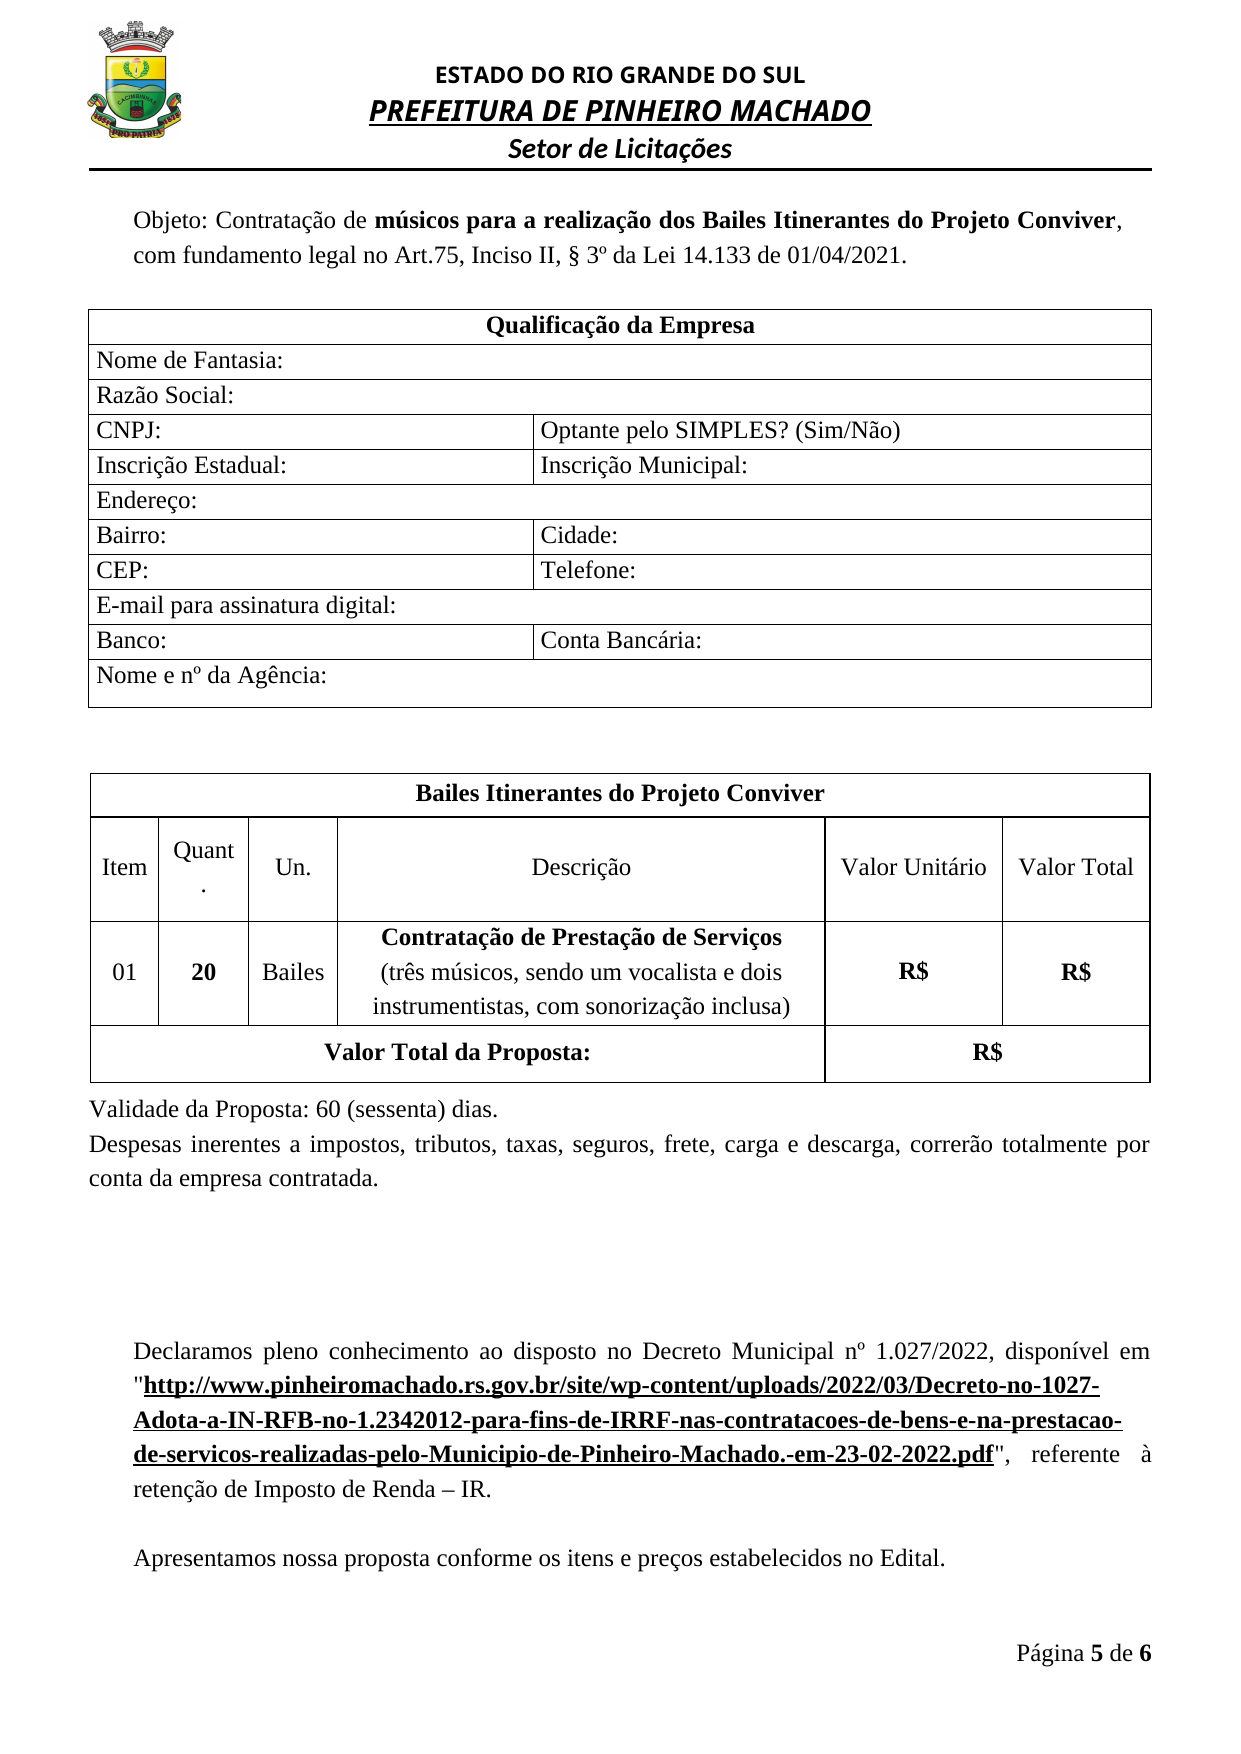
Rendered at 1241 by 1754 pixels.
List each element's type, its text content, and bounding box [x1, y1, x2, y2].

table_header Qualificação da Empresa [89, 310, 1151, 344]
table_cell R$ [826, 1026, 1149, 1082]
table_cell Inscrição Estadual: [89, 450, 533, 484]
table_cell R$ [1003, 922, 1149, 1025]
table_cell Valor Total [1003, 818, 1149, 921]
table_cell Nome de Fantasia: [89, 345, 1151, 379]
table_cell Un. [249, 818, 337, 921]
table_cell Bailes [249, 922, 337, 1025]
table_cell 20 [159, 922, 248, 1025]
text Despesas inerentes a impostos, tributos, taxas, seguros, frete, carga e descarga, correrão totalmente por conta da empresa contratada. [89, 1129, 1152, 1192]
table_cell Contratação de Prestação de Serviços (três músicos, sendo um vocalista e dois instrumentistas, com sonorização inclusa) [338, 922, 824, 1025]
table_cell Bairro: [89, 520, 533, 554]
table_cell Telefone: [534, 555, 1151, 589]
table_cell Item [91, 818, 158, 921]
table_cell E-mail para assinatura digital: [89, 590, 1151, 624]
table_cell 01 [91, 922, 158, 1025]
table_cell Conta Bancária: [534, 625, 1151, 659]
text Apresentamos nossa proposta conforme os itens e preços estabelecidos no Edital. [133, 1543, 1152, 1571]
table_cell Quant. [159, 818, 248, 921]
table_cell Nome e nº da Agência: [89, 660, 1151, 707]
table_cell Valor Unitário [826, 818, 1002, 921]
table_cell Razão Social: [89, 380, 1151, 414]
table_cell Optante pelo SIMPLES? (Sim/Não) [534, 415, 1151, 449]
table_header Bailes Itinerantes do Projeto Conviver [91, 774, 1149, 816]
text Validade da Proposta: 60 (sessenta) dias. [89, 777, 1152, 1123]
table_cell Endereço: [89, 485, 1151, 519]
text Objeto: Contratação de músicos para a realização dos Bailes Itinerantes do Projeto Conviver, com fundamento legal no Art.75, Inciso II, § 3º da Lei 14.133 de 01/04/2021. [133, 205, 1122, 268]
table_cell CEP: [89, 555, 533, 589]
text Declaramos pleno conhecimento ao disposto no Decreto Municipal nº 1.027/2022, disponível em "http://www.pinheiromachado.rs.gov.br/site/wp-content/uploads/2022/03/Decreto-no-1027-Adota-a-IN-RFB-no-1.2342012-para-fins-de-IRRF-nas-contratacoes-de-bens-e-na-prestacao-de-servicos-realizadas-pelo-Municipio-de-Pinheiro-Machado.-em-23-02-2022.pdf", referente à retenção de Imposto de Renda – IR. [133, 1336, 1152, 1502]
table_cell Cidade: [534, 520, 1151, 554]
table_cell CNPJ: [89, 415, 533, 449]
picture [87, 21, 182, 138]
table_cell Banco: [89, 625, 533, 659]
table_cell Inscrição Municipal: [534, 450, 1151, 484]
table_cell Descrição [338, 818, 824, 921]
table_cell R$ [826, 922, 1002, 1025]
table_cell Valor Total da Proposta: [91, 1026, 824, 1082]
